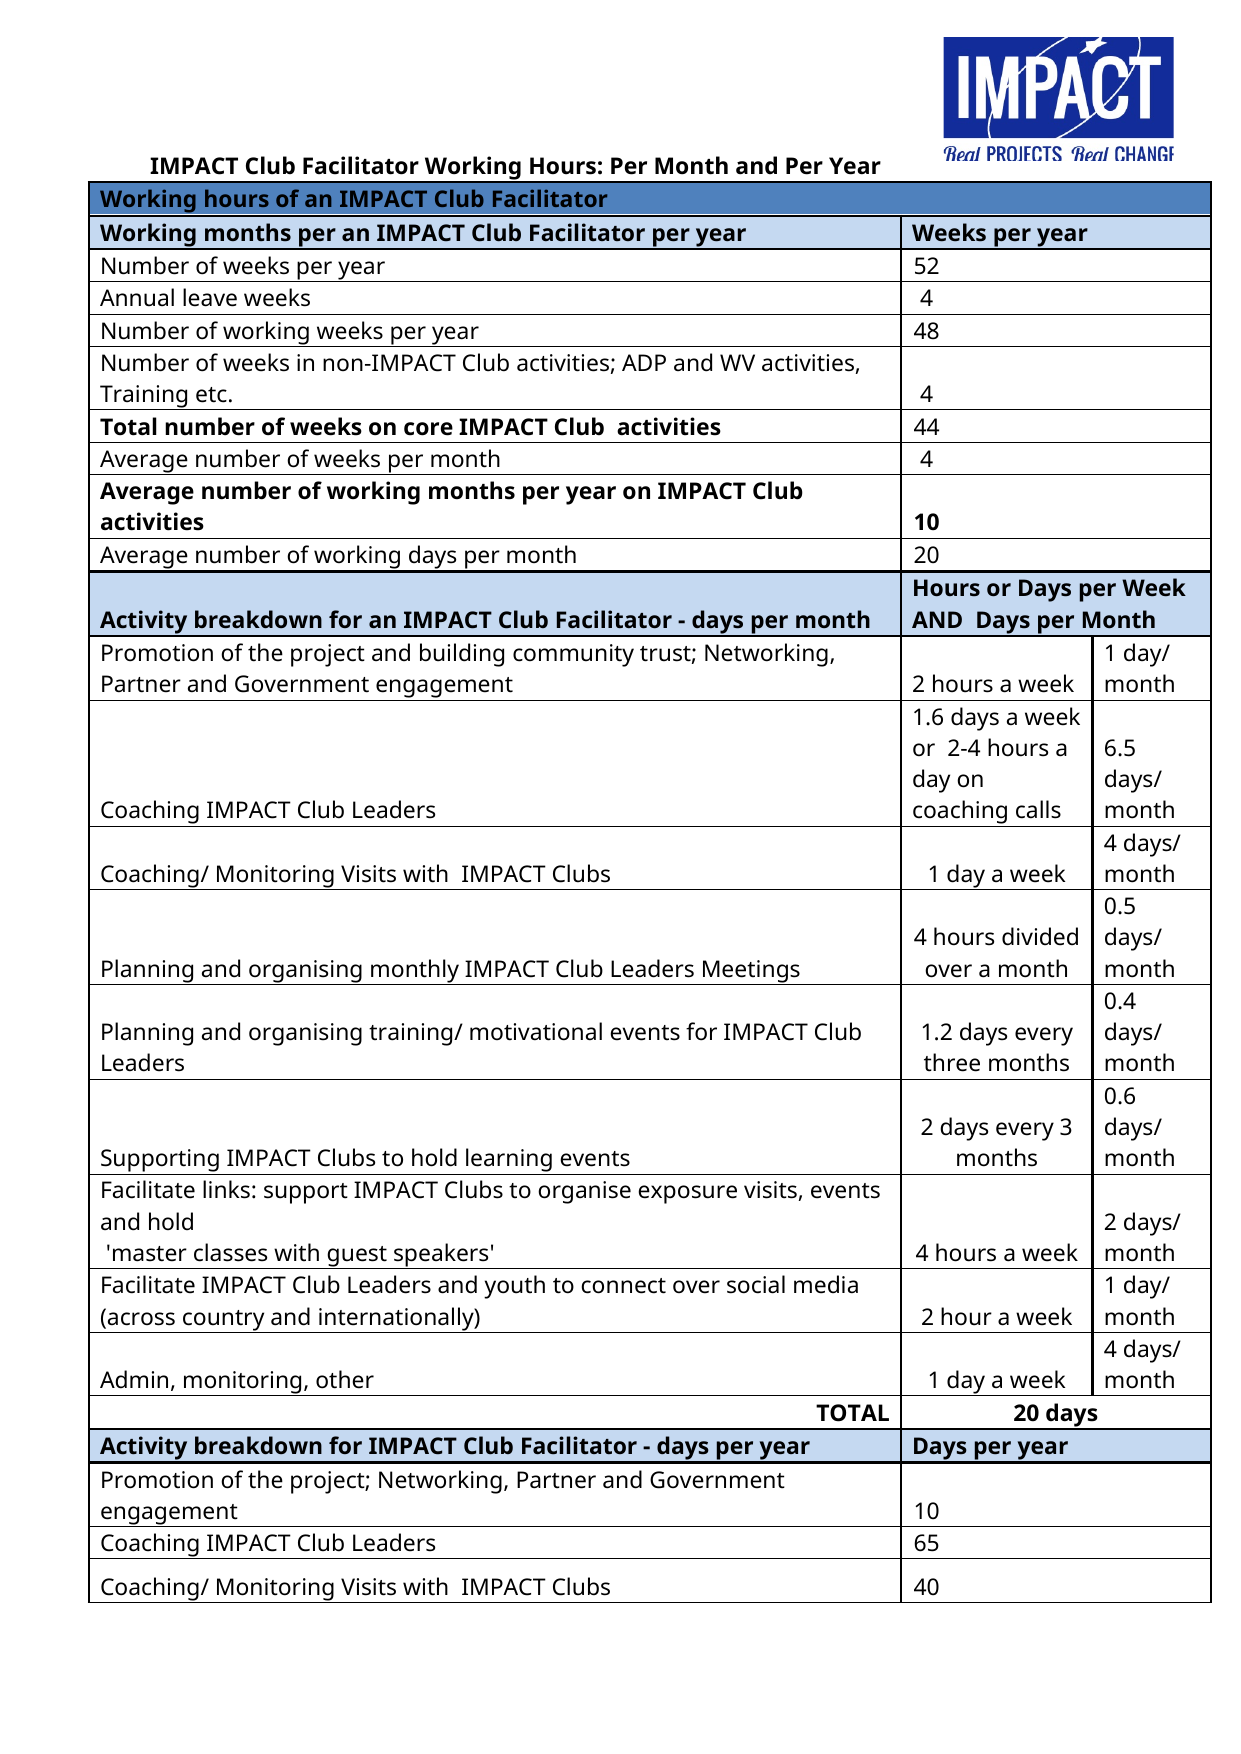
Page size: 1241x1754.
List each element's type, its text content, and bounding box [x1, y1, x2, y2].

picture [942, 37, 1174, 160]
table_cell Days per year [902, 1430, 1210, 1461]
table_cell 1 day a week [902, 827, 1091, 889]
table_cell Annual leave weeks [90, 282, 900, 313]
table_cell [952, 250, 1210, 281]
table_cell 4 hours a week [902, 1175, 1091, 1268]
table_cell [952, 282, 1210, 313]
table_cell 4 [902, 282, 952, 313]
table_cell [952, 347, 1210, 409]
text IMPACT Club Facilitator Working Hours: Per Month and Per Year [150, 150, 1090, 181]
table_cell 0.6 days/ month [1094, 1080, 1210, 1173]
table_cell 4 [902, 443, 952, 474]
table_cell 4 hours divided over a month [902, 890, 1091, 984]
table_cell 48 [902, 315, 952, 346]
table_cell Promotion of the project and building community trust; Networking, Partner and Government engagement [90, 637, 900, 699]
table_cell Number of working weeks per year [90, 315, 900, 346]
table_cell Promotion of the project; Networking, Partner and Government engagement [90, 1464, 900, 1526]
table_cell [952, 539, 1210, 570]
table_cell 0.5 days/ month [1094, 890, 1210, 984]
table_cell Average number of working months per year on IMPACT Club activities [90, 475, 900, 537]
table_cell [952, 315, 1210, 346]
table_cell [952, 1559, 1210, 1602]
table_cell Average number of weeks per month [90, 443, 900, 474]
table_cell Working months per an IMPACT Club Facilitator per year [90, 217, 900, 248]
table_cell 4 days/ month [1094, 1333, 1210, 1395]
table_cell [952, 443, 1210, 474]
table_cell 2 hours a week [902, 637, 1091, 699]
table_cell Activity breakdown for IMPACT Club Facilitator - days per year [90, 1430, 900, 1461]
table_cell 2 days every 3 months [902, 1080, 1091, 1173]
table_cell Facilitate links: support IMPACT Clubs to organise exposure visits, events and hold 'master classes with guest speakers' [90, 1175, 900, 1268]
table_cell 52 [902, 250, 952, 281]
table_cell Total number of weeks on core IMPACT Club activities [90, 410, 900, 442]
table_cell Coaching/ Monitoring Visits with IMPACT Clubs [90, 1559, 900, 1602]
table_cell 0.4 days/ month [1094, 985, 1210, 1079]
table_cell Coaching IMPACT Club Leaders [90, 701, 900, 826]
table_header Working hours of an IMPACT Club Facilitator [90, 183, 1210, 214]
table_cell 1.6 days a week or 2-4 hours a day on coaching calls [902, 701, 1091, 826]
table_cell [952, 475, 1210, 537]
table_cell 2 hour a week [902, 1269, 1091, 1332]
table_cell Number of weeks in non-IMPACT Club activities; ADP and WV activities, Training etc. [90, 347, 900, 409]
table_cell Hours or Days per Week AND Days per Month [902, 573, 1210, 635]
table_cell 4 [902, 347, 952, 409]
table_cell Number of weeks per year [90, 250, 900, 281]
table_cell Coaching/ Monitoring Visits with IMPACT Clubs [90, 827, 900, 889]
table_cell [952, 1464, 1210, 1526]
table_cell [952, 1527, 1210, 1558]
table_cell Planning and organising training/ motivational events for IMPACT Club Leaders [90, 985, 900, 1079]
table_cell 1.2 days every three months [902, 985, 1091, 1079]
table_cell 20 days [902, 1396, 1210, 1428]
table_cell Supporting IMPACT Clubs to hold learning events [90, 1080, 900, 1173]
table_cell Average number of working days per month [90, 539, 900, 570]
table_cell 4 days/ month [1094, 827, 1210, 889]
table_cell 1 day/ month [1094, 637, 1210, 699]
table_cell 20 [902, 539, 952, 570]
table_cell [952, 410, 1210, 442]
table_cell Facilitate IMPACT Club Leaders and youth to connect over social media (across country and internationally) [90, 1269, 900, 1332]
table_cell 44 [902, 410, 952, 442]
table_cell 10 [902, 475, 952, 537]
table_cell Admin, monitoring, other [90, 1333, 900, 1395]
table_cell 6.5 days/ month [1094, 701, 1210, 826]
table_cell Coaching IMPACT Club Leaders [90, 1527, 900, 1558]
table_cell 2 days/ month [1094, 1175, 1210, 1268]
table_cell 10 [902, 1464, 952, 1526]
table_cell 1 day a week [902, 1333, 1091, 1395]
table_cell 40 [902, 1559, 952, 1602]
table_cell TOTAL [90, 1396, 900, 1428]
table_cell Activity breakdown for an IMPACT Club Facilitator - days per month [90, 573, 900, 635]
table_cell 1 day/ month [1094, 1269, 1210, 1332]
table_cell Weeks per year [902, 217, 1210, 248]
table_cell Planning and organising monthly IMPACT Club Leaders Meetings [90, 890, 900, 984]
table_cell 65 [902, 1527, 952, 1558]
